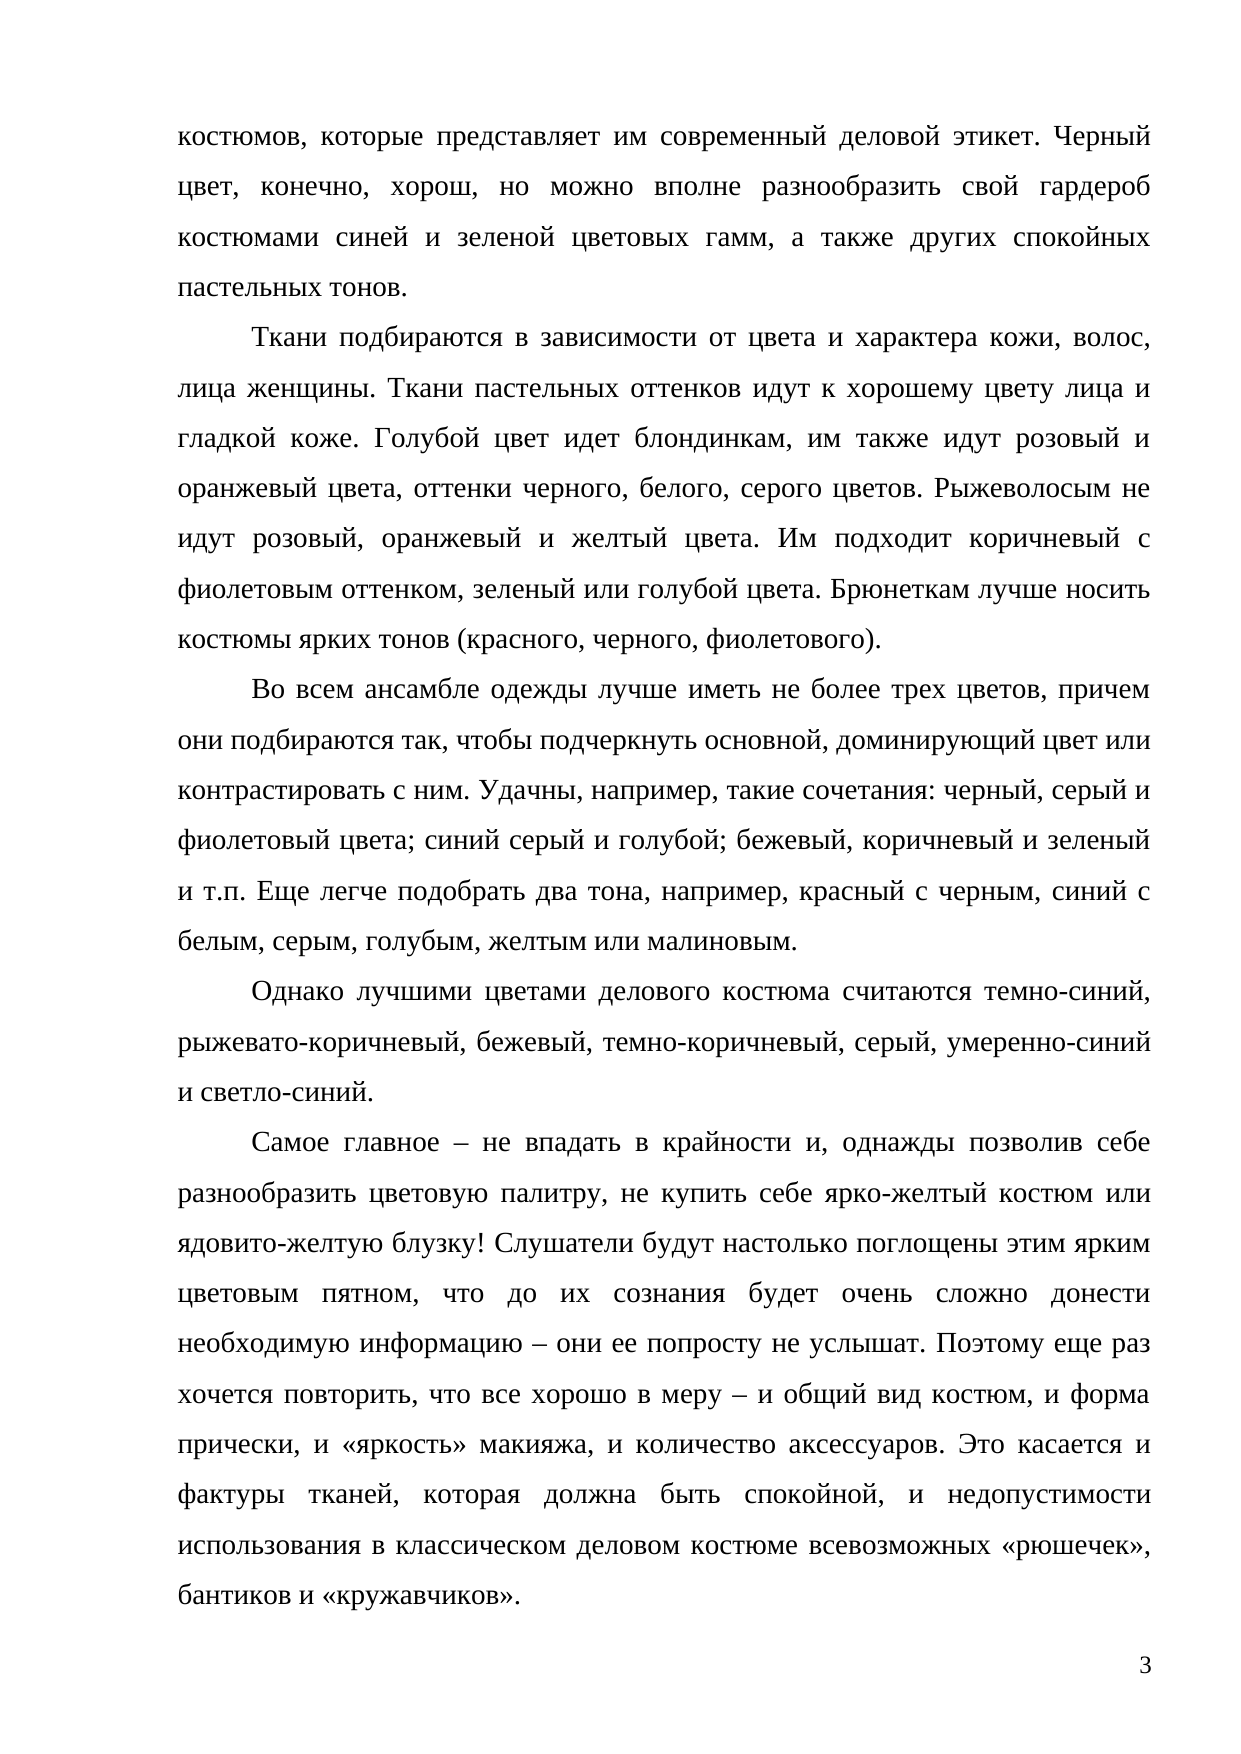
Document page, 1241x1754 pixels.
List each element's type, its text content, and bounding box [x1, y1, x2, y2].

text Во всем ансамбле одежды лучше иметь не более трех цветов, причем они подбираются так, чтобы подчеркнуть основной, доминирующий цвет или контрастировать с ним. Удачны, например, такие сочетания: черный, серый и фиолетовый цвета; синий серый и голубой; бежевый, коричневый и зеленый и т.п. Еще легче подобрать два тона, например, красный с черным, синий с белым, серым, голубым, желтым или малиновым. [177, 672, 1152, 957]
text Ткани подбираются в зависимости от цвета и характера кожи, волос, лица женщины. Ткани пастельных оттенков идут к хорошему цвету лица и гладкой коже. Голубой цвет идет блондинкам, им также идут розовый и оранжевый цвета, оттенки черного, белого, серого цветов. Рыжеволосым не идут розовый, оранжевый и желтый цвета. Им подходит коричневый с фиолетовым оттенком, зеленый или голубой цвета. Брюнеткам лучше носить костюмы ярких тонов (красного, черного, фиолетового). [177, 319, 1152, 655]
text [177, 118, 1152, 303]
text Однако лучшими цветами делового костюма считаются темно-синий, рыжевато-коричневый, бежевый, темно-коричневый, серый, умеренно-синий и светло-синий. [177, 973, 1152, 1108]
text Самое главное – не впадать в крайности и, однажды позволив себе разнообразить цветовую палитру, не купить себе ярко-желтый костюм или ядовито-желтую блузку! Слушатели будут настолько поглощены этим ярким цветовым пятном, что до их сознания будет очень сложно донести необходимую информацию – они ее попросту не услышат. Поэтому еще раз хочется повторить, что все хорошо в меру – и общий вид костюм, и форма прически, и «яркость» макияжа, и количество аксессуаров. Это касается и фактуры тканей, которая должна быть спокойной, и недопустимости использования в классическом деловом костюме всевозможных «рюшечек», бантиков и «кружавчиков». [177, 1124, 1152, 1611]
